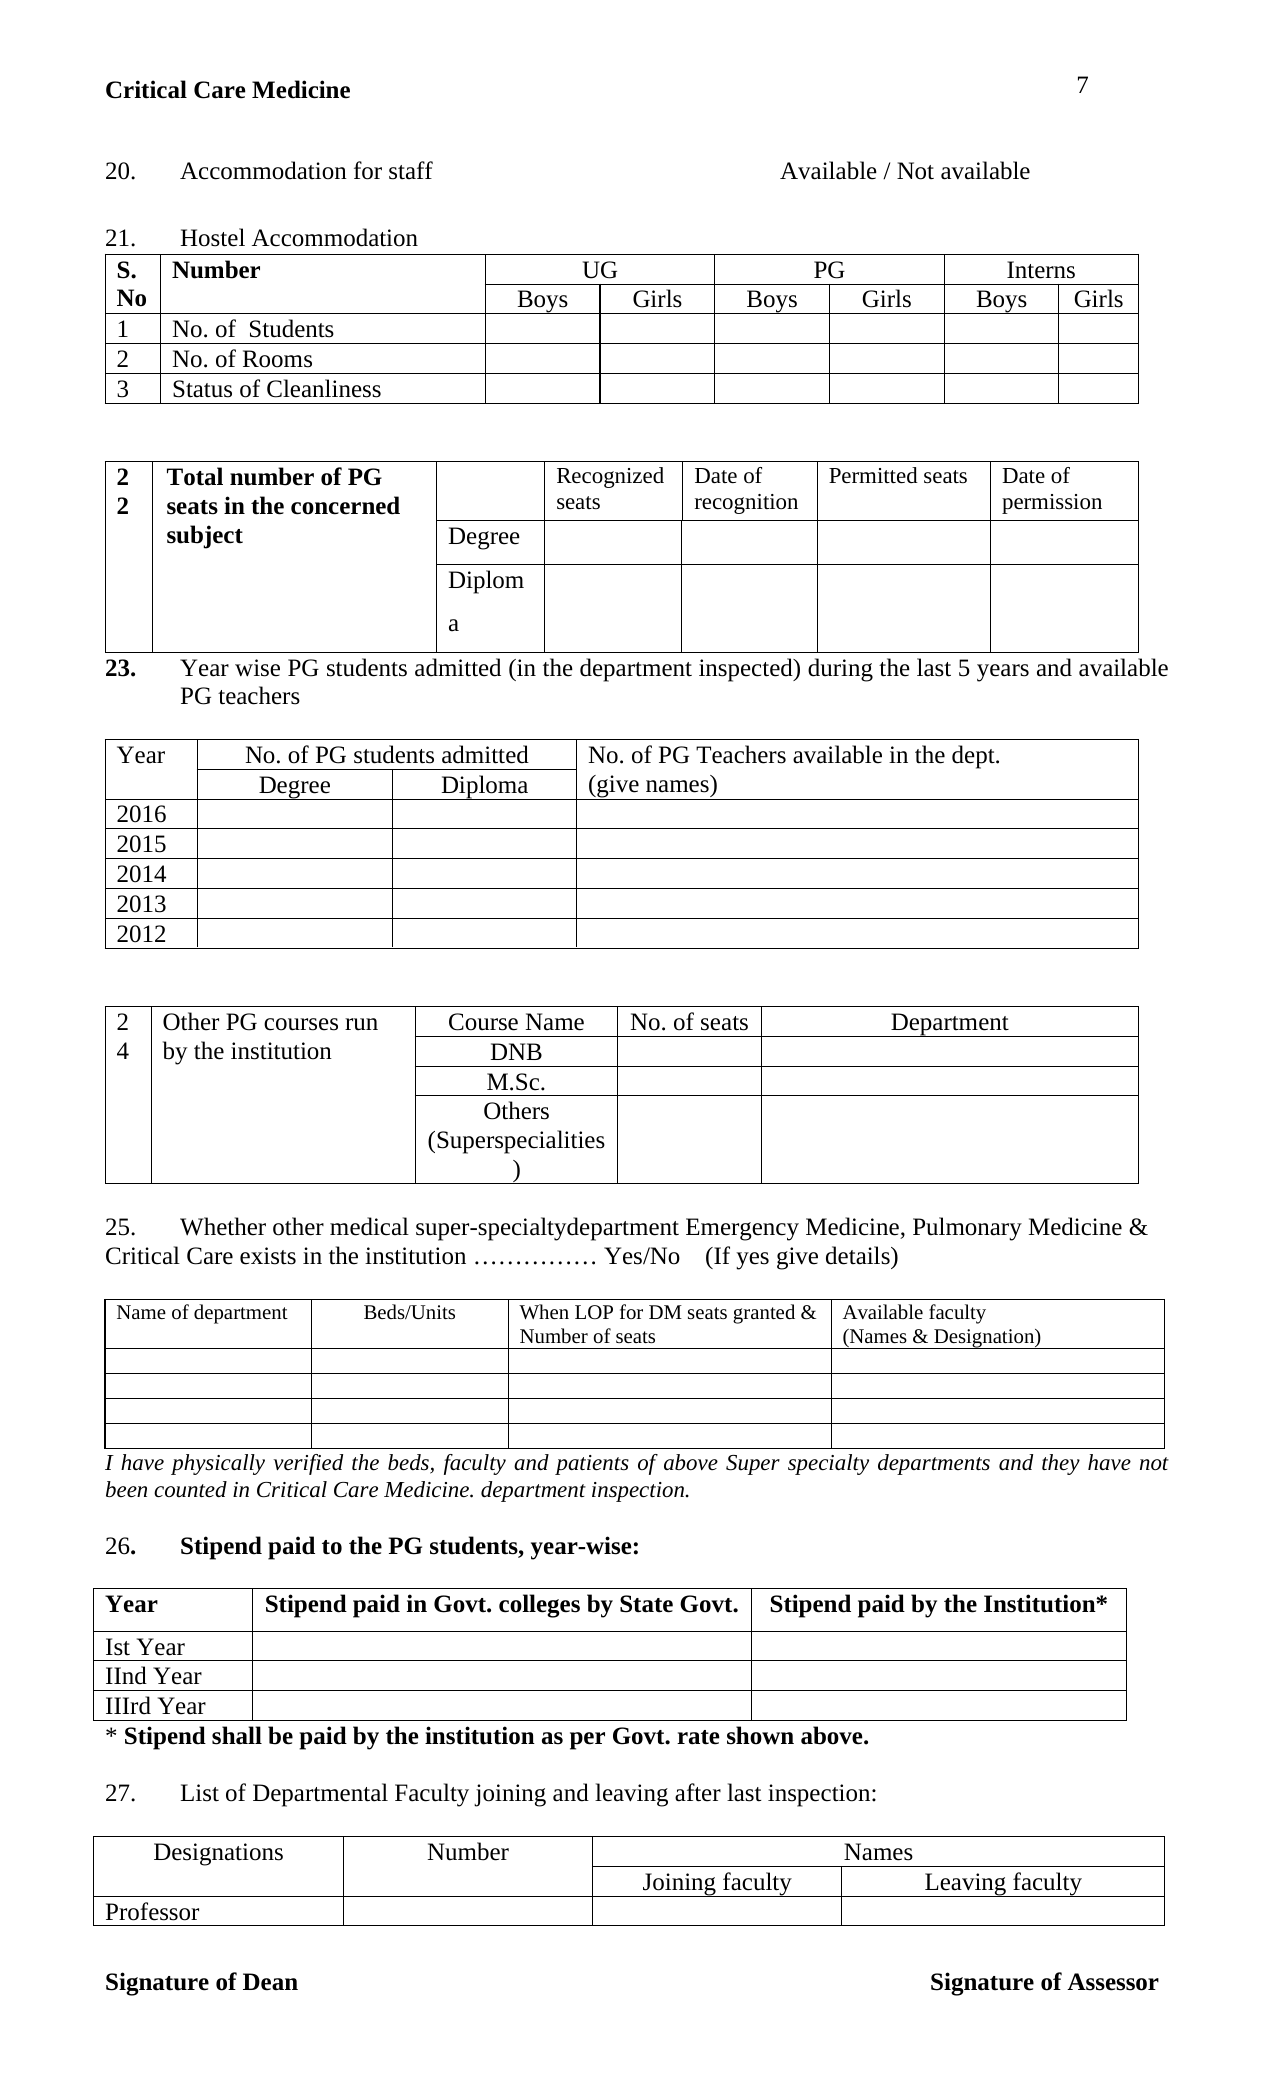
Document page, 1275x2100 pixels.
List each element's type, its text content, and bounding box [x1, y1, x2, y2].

table_cell [198, 889, 392, 918]
table_cell [312, 1349, 508, 1373]
table_cell [198, 859, 392, 888]
table_cell [486, 314, 599, 343]
table_header Permitted seats [818, 462, 990, 520]
table_cell [545, 565, 681, 652]
table_cell [486, 344, 599, 373]
table_cell [509, 1399, 831, 1423]
table_cell [198, 829, 392, 858]
table_cell [682, 565, 817, 652]
table_cell [945, 344, 1058, 373]
table_header [437, 462, 544, 520]
table_cell Diploma [393, 770, 576, 798]
table_cell 2012 [106, 919, 197, 947]
table_cell [486, 374, 599, 403]
table_cell [393, 889, 576, 918]
table_cell [312, 1374, 508, 1398]
table_cell 2013 [106, 889, 197, 918]
table_cell [762, 1067, 1138, 1095]
table_cell Joining faculty [593, 1867, 841, 1896]
table_cell [618, 1037, 761, 1066]
table_cell M.Sc. [416, 1067, 617, 1095]
table_cell [752, 1691, 1126, 1720]
table_cell Others (Superspecialities) [416, 1096, 617, 1183]
table_cell [393, 829, 576, 858]
table_cell Status of Cleanliness [161, 374, 485, 403]
table_cell [1059, 374, 1138, 403]
table_cell IInd Year [94, 1661, 252, 1690]
table_header Total number of PG seats in the concerned subject [153, 462, 436, 652]
table_cell Girls [601, 285, 714, 313]
table_header Year [94, 1589, 252, 1631]
table_header 24 [106, 1007, 151, 1183]
table_cell [312, 1399, 508, 1423]
table_header Date of recognition [683, 462, 817, 520]
table_header Interns [945, 255, 1138, 283]
text 26. Stipend paid to the PG students, year-wise: [105, 1531, 1170, 1559]
table_cell [991, 565, 1138, 652]
table_cell [945, 314, 1058, 343]
table_cell Professor [94, 1897, 343, 1925]
table_cell [106, 1399, 311, 1423]
table_cell [752, 1632, 1126, 1660]
table_cell 2016 [106, 800, 197, 828]
table_cell [715, 374, 829, 403]
table_header No. of PG students admitted [198, 740, 576, 769]
table_cell [198, 919, 392, 947]
table_header Beds/Units [312, 1300, 508, 1348]
table_cell No. of Students [161, 314, 485, 343]
table_header Names [593, 1837, 1164, 1866]
table_cell [577, 919, 1138, 947]
table_cell [509, 1349, 831, 1373]
table_cell Diploma [437, 565, 544, 652]
table_header UG [486, 255, 714, 283]
table_cell [832, 1374, 1164, 1398]
table_cell Boys [945, 285, 1058, 313]
table_cell [830, 374, 944, 403]
table_header Recognized seats [545, 462, 682, 520]
table_cell Degree [198, 770, 392, 798]
table_cell 1 [106, 314, 160, 343]
table_header When LOP for DM seats granted & Number of seats [509, 1300, 831, 1348]
table_cell [393, 859, 576, 888]
table_cell Leaving faculty [842, 1867, 1164, 1896]
table_cell [618, 1096, 761, 1183]
table_cell [830, 314, 944, 343]
text 20. Accommodation for staff Available / Not available [105, 150, 1170, 187]
table_cell [832, 1349, 1164, 1373]
table_cell [312, 1424, 508, 1448]
table_cell Ist Year [94, 1632, 252, 1660]
table_header Department [762, 1007, 1138, 1036]
table_cell Boys [715, 285, 829, 313]
table_cell [601, 374, 714, 403]
table_cell [577, 889, 1138, 918]
table_header Other PG courses run by the institution [152, 1007, 415, 1183]
table_cell No. of Rooms [161, 344, 485, 373]
table_header Course Name [416, 1007, 617, 1036]
table_cell Girls [1059, 285, 1138, 313]
table_header S. No [106, 255, 160, 313]
table_cell [545, 521, 681, 564]
table_cell [818, 565, 990, 652]
table_cell [762, 1096, 1138, 1183]
table_cell 2014 [106, 859, 197, 888]
table_cell [945, 374, 1058, 403]
table_header Stipend paid by the Institution* [752, 1589, 1126, 1631]
table_cell Girls [830, 285, 944, 313]
table_cell [509, 1374, 831, 1398]
table_header Stipend paid in Govt. colleges by State Govt. [253, 1589, 751, 1631]
table_header Number [344, 1837, 592, 1896]
table_cell [715, 314, 829, 343]
table_cell [593, 1897, 841, 1925]
text I have physically verified the beds, faculty and patients of above Super specialty departments and they have not been counted in Critical Care Medicine. department inspection. [105, 1449, 1170, 1502]
table_cell [715, 344, 829, 373]
list 27. List of Departmental Faculty joining and leaving after last inspection: [105, 1778, 1170, 1807]
table_header No. of PG Teachers available in the dept. (give names) [577, 740, 1138, 798]
table_cell [253, 1661, 751, 1690]
table_cell 2 [106, 344, 160, 373]
table_cell [818, 521, 990, 564]
table_cell [577, 829, 1138, 858]
table_cell [1059, 344, 1138, 373]
table_header Name of department [106, 1300, 311, 1348]
table_cell 2015 [106, 829, 197, 858]
table_cell [253, 1632, 751, 1660]
table_cell [577, 800, 1138, 828]
table_cell 3 [106, 374, 160, 403]
table_cell [752, 1661, 1126, 1690]
table_cell Boys [486, 285, 599, 313]
text 21. Hostel Accommodation [105, 216, 1170, 254]
table_cell [344, 1897, 592, 1925]
table_cell [762, 1037, 1138, 1066]
table_cell [601, 344, 714, 373]
table_cell Degree [437, 521, 544, 564]
table_cell [618, 1067, 761, 1095]
table_cell [106, 1349, 311, 1373]
table_header Designations [94, 1837, 343, 1896]
table_cell [1059, 314, 1138, 343]
text * Stipend shall be paid by the institution as per Govt. rate shown above. [105, 1721, 1170, 1750]
table_cell [198, 800, 392, 828]
table_cell [577, 859, 1138, 888]
table_cell [106, 1424, 311, 1448]
table_header No. of seats [618, 1007, 761, 1036]
table_cell [842, 1897, 1164, 1925]
table_cell IIIrd Year [94, 1691, 252, 1720]
table_cell [832, 1424, 1164, 1448]
table_header 22 [106, 462, 152, 652]
table_cell [253, 1691, 751, 1720]
table_header Year [106, 740, 197, 798]
text 25. Whether other medical super-specialtydepartment Emergency Medicine, Pulmonary Medicine & Critical Care exists in the institution …………… Yes/No (If yes give details) [105, 1212, 1170, 1270]
table_cell [991, 521, 1138, 564]
text 23. Year wise PG students admitted (in the department inspected) during the last 5 years and available PG teachers [105, 653, 1170, 710]
table_cell [832, 1399, 1164, 1423]
table_cell [393, 919, 576, 947]
table_cell [682, 521, 817, 564]
table_cell [509, 1424, 831, 1448]
table_header Date of permission [991, 462, 1138, 520]
table_cell [601, 314, 714, 343]
table_header PG [715, 255, 944, 283]
table_cell [106, 1374, 311, 1398]
table_header Number [161, 255, 485, 313]
table_header Available faculty (Names & Designation) [832, 1300, 1164, 1348]
table_cell [393, 800, 576, 828]
table_cell [830, 344, 944, 373]
table_cell DNB [416, 1037, 617, 1066]
